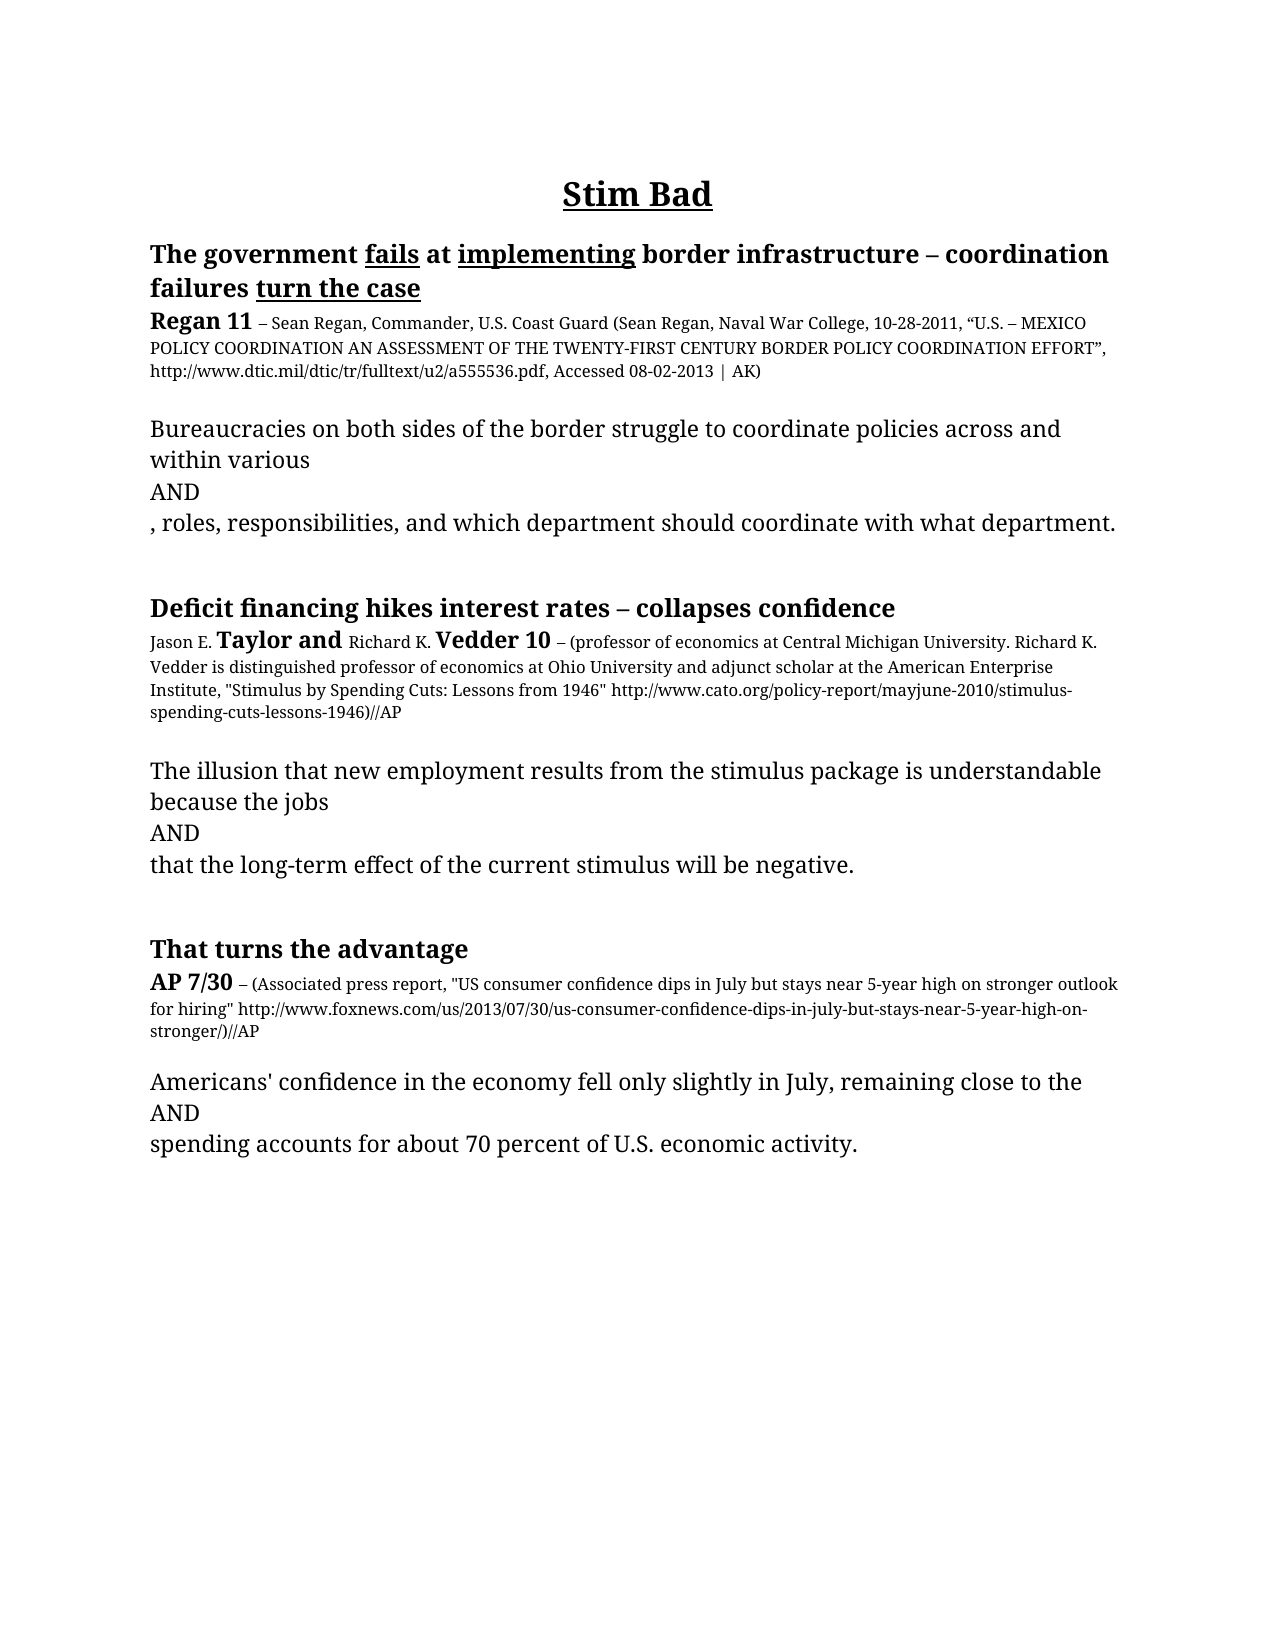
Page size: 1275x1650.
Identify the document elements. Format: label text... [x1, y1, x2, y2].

text Bureaucracies on both sides of the border struggle to coordinate policies across and within various [150, 413, 1125, 476]
text AND [150, 1097, 1125, 1128]
text Regan 11 – Sean Regan, Commander, U.S. Coast Guard (Sean Regan, Naval War College, 10-28-2011, “U.S. – MEXICO POLICY COORDINATION AN ASSESSMENT OF THE TWENTY-FIRST CENTURY BORDER POLICY COORDINATION EFFORT”, http://www.dtic.mil/dtic/tr/fulltext/u2/a555536.pdf, Accessed 08-02-2013 | AK) [150, 305, 1125, 382]
text AND [150, 476, 1125, 507]
text Jason E. Taylor and Richard K. Vedder 10 – (professor of economics at Central Michigan University. Richard K. Vedder is distinguished professor of economics at Ohio University and adjunct scholar at the American Enterprise Institute, "Stimulus by Spending Cuts: Lessons from 1946" http://www.cato.org/policy-report/mayjune-2010/stimulus-spending-cuts-lessons-1946)//AP [150, 624, 1125, 724]
text , roles, responsibilities, and which department should coordinate with what department. [150, 507, 1125, 538]
subtitle Deficit financing hikes interest rates – collapses confidence [150, 590, 1125, 624]
text spending accounts for about 70 percent of U.S. economic activity. [150, 1128, 1125, 1159]
subtitle The government fails at implementing border infrastructure – coordination failures turn the case [150, 237, 1125, 305]
text Americans' confidence in the economy fell only slightly in July, remaining close to the [150, 1065, 1125, 1097]
subtitle Stim Bad [150, 171, 1125, 216]
text AND [150, 817, 1125, 849]
text AP 7/30 – (Associated press report, "US consumer confidence dips in July but stays near 5-year high on stronger outlook for hiring" http://www.foxnews.com/us/2013/07/30/us-consumer-confidence-dips-in-july-but-stays-near-5-year-high-on-stronger/)//AP [150, 966, 1125, 1043]
text that the long-term effect of the current stimulus will be negative. [150, 849, 1125, 880]
subtitle That turns the advantage [150, 932, 1125, 966]
text The illusion that new employment results from the stimulus package is understandable because the jobs [150, 755, 1125, 817]
